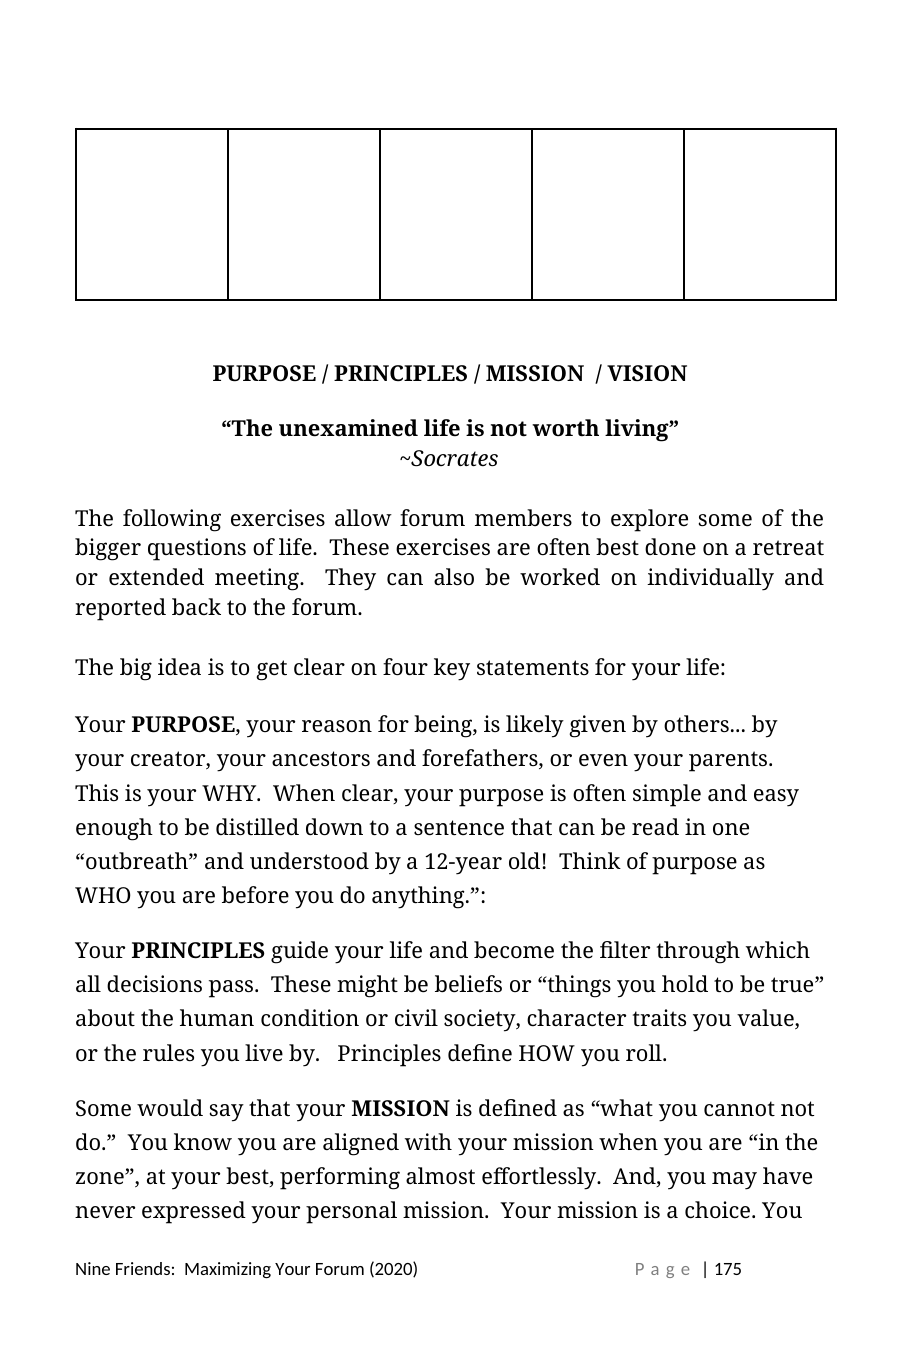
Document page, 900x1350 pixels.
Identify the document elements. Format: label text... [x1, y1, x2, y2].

table_cell [685, 130, 835, 299]
text “The unexamined life is not worth living” [75, 413, 825, 443]
text Your PRINCIPLES guide your life and become the filter through which all decisions pass. These might be beliefs or “things you hold to be true” about the human condition or civil society, character traits you value, or the rules you live by. Principles define HOW you roll. [75, 935, 825, 1067]
text PURPOSE / PRINCIPLES / MISSION / VISION [75, 358, 825, 388]
text The following exercises allow forum members to explore some of the bigger questions of life. These exercises are often best done on a retreat or extended meeting. They can also be worked on individually and reported back to the forum. [75, 502, 825, 622]
table_cell [229, 130, 379, 299]
text Your PURPOSE, your reason for being, is likely given by others... by your creator, your ancestors and forefathers, or even your parents. This is your WHY. When clear, your purpose is often simple and easy enough to be distilled down to a sentence that can be read in one “outbreath” and understood by a 12-year old! Think of purpose as WHO you are before you do anything.”: [75, 709, 825, 910]
text The big idea is to get clear on four key statements for your life: [75, 651, 825, 681]
table_cell [381, 130, 531, 299]
text ~Socrates [75, 443, 825, 473]
table_cell [77, 130, 227, 299]
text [75, 1093, 825, 1225]
table_cell [533, 130, 683, 299]
